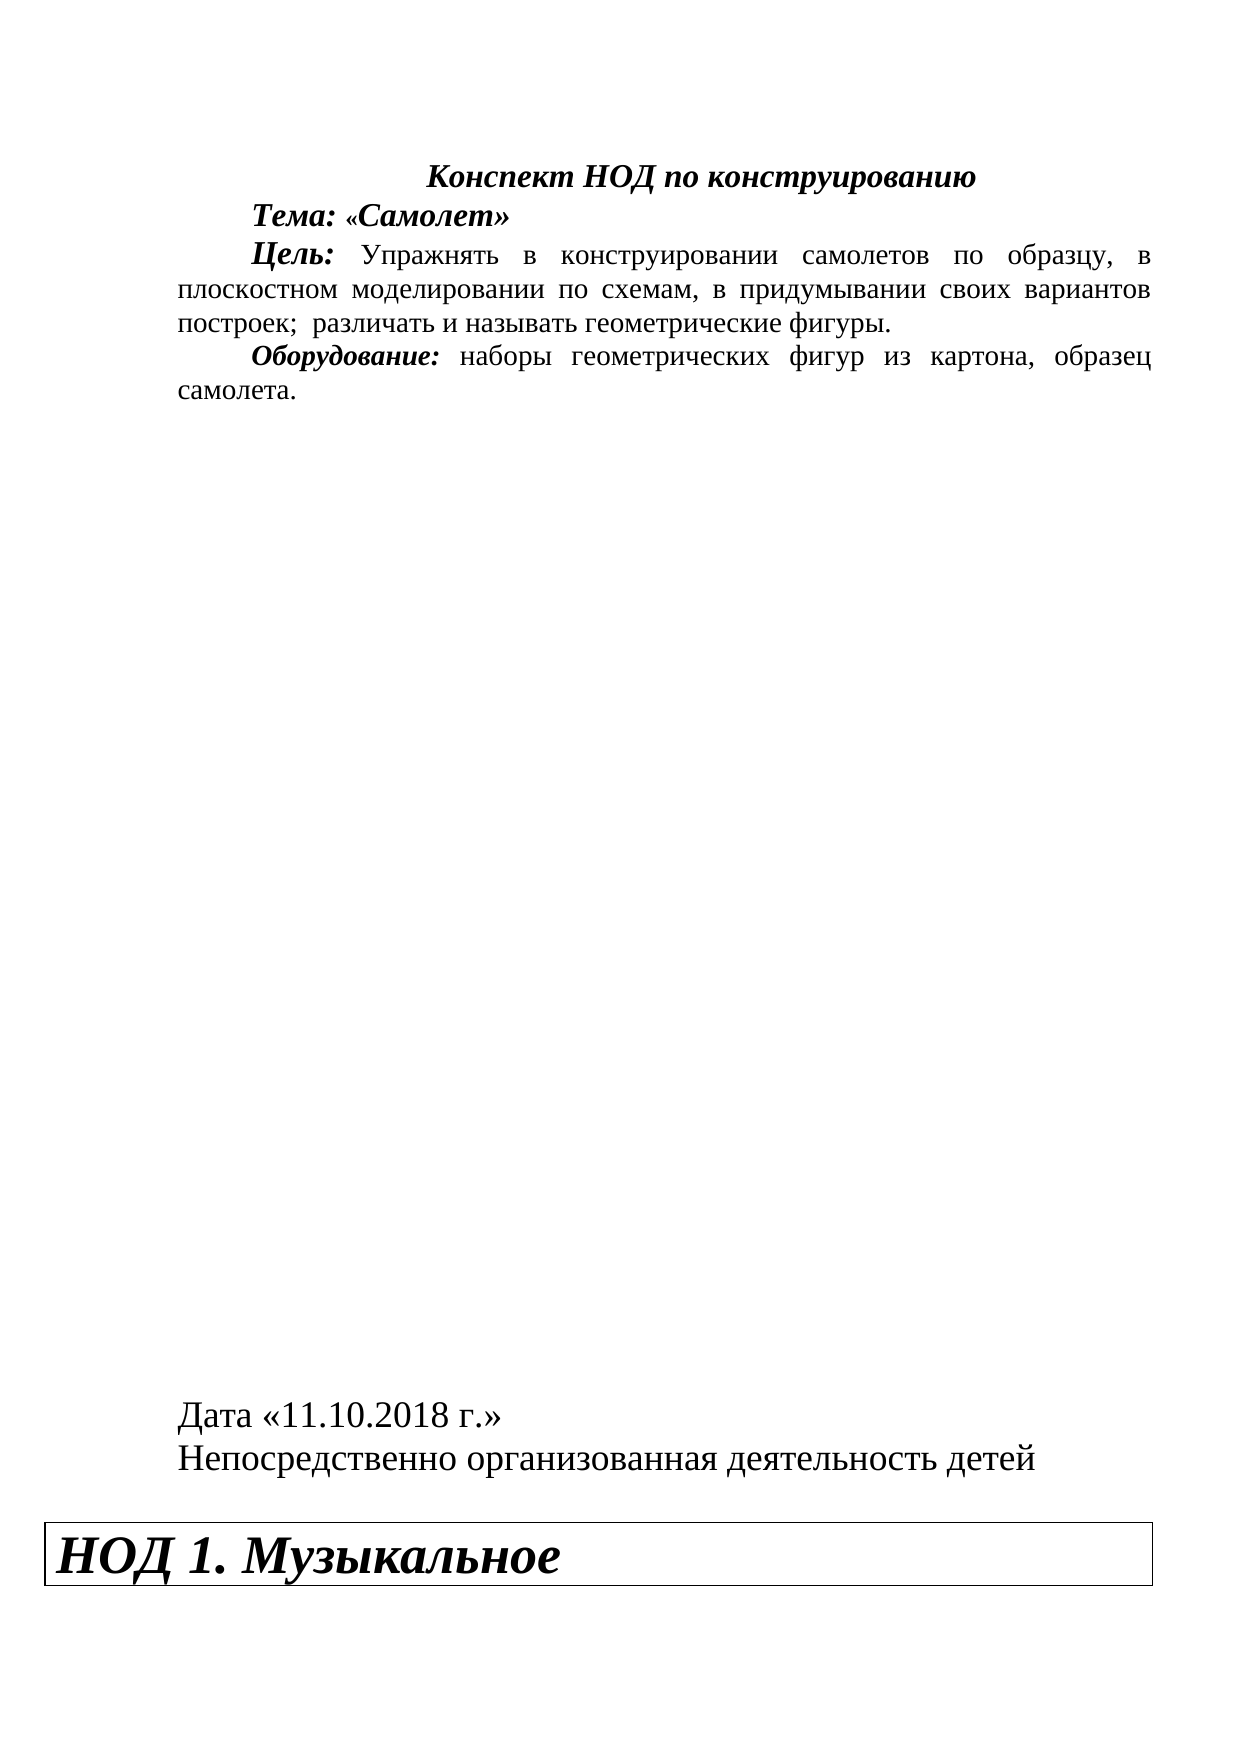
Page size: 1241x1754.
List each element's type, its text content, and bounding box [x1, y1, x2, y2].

text Конспект НОД по конструированию [177, 156, 1152, 195]
text Непосредственно организованная деятельность детей [177, 1436, 1152, 1479]
text Тема: «Самолет» [177, 195, 1152, 233]
text Оборудование: наборы геометрических фигур из картона, образец самолета. [177, 338, 1152, 406]
table_header НОД 1. Музыкальное [46, 1523, 1152, 1585]
text Цель: Упражнять в конструировании самолетов по образцу, в плоскостном моделировании по схемам, в придумывании своих вариантов построек; различать и называть геометрические фигуры. [177, 233, 1152, 338]
text Дата «11.10.2018 г.» [177, 1393, 1152, 1436]
